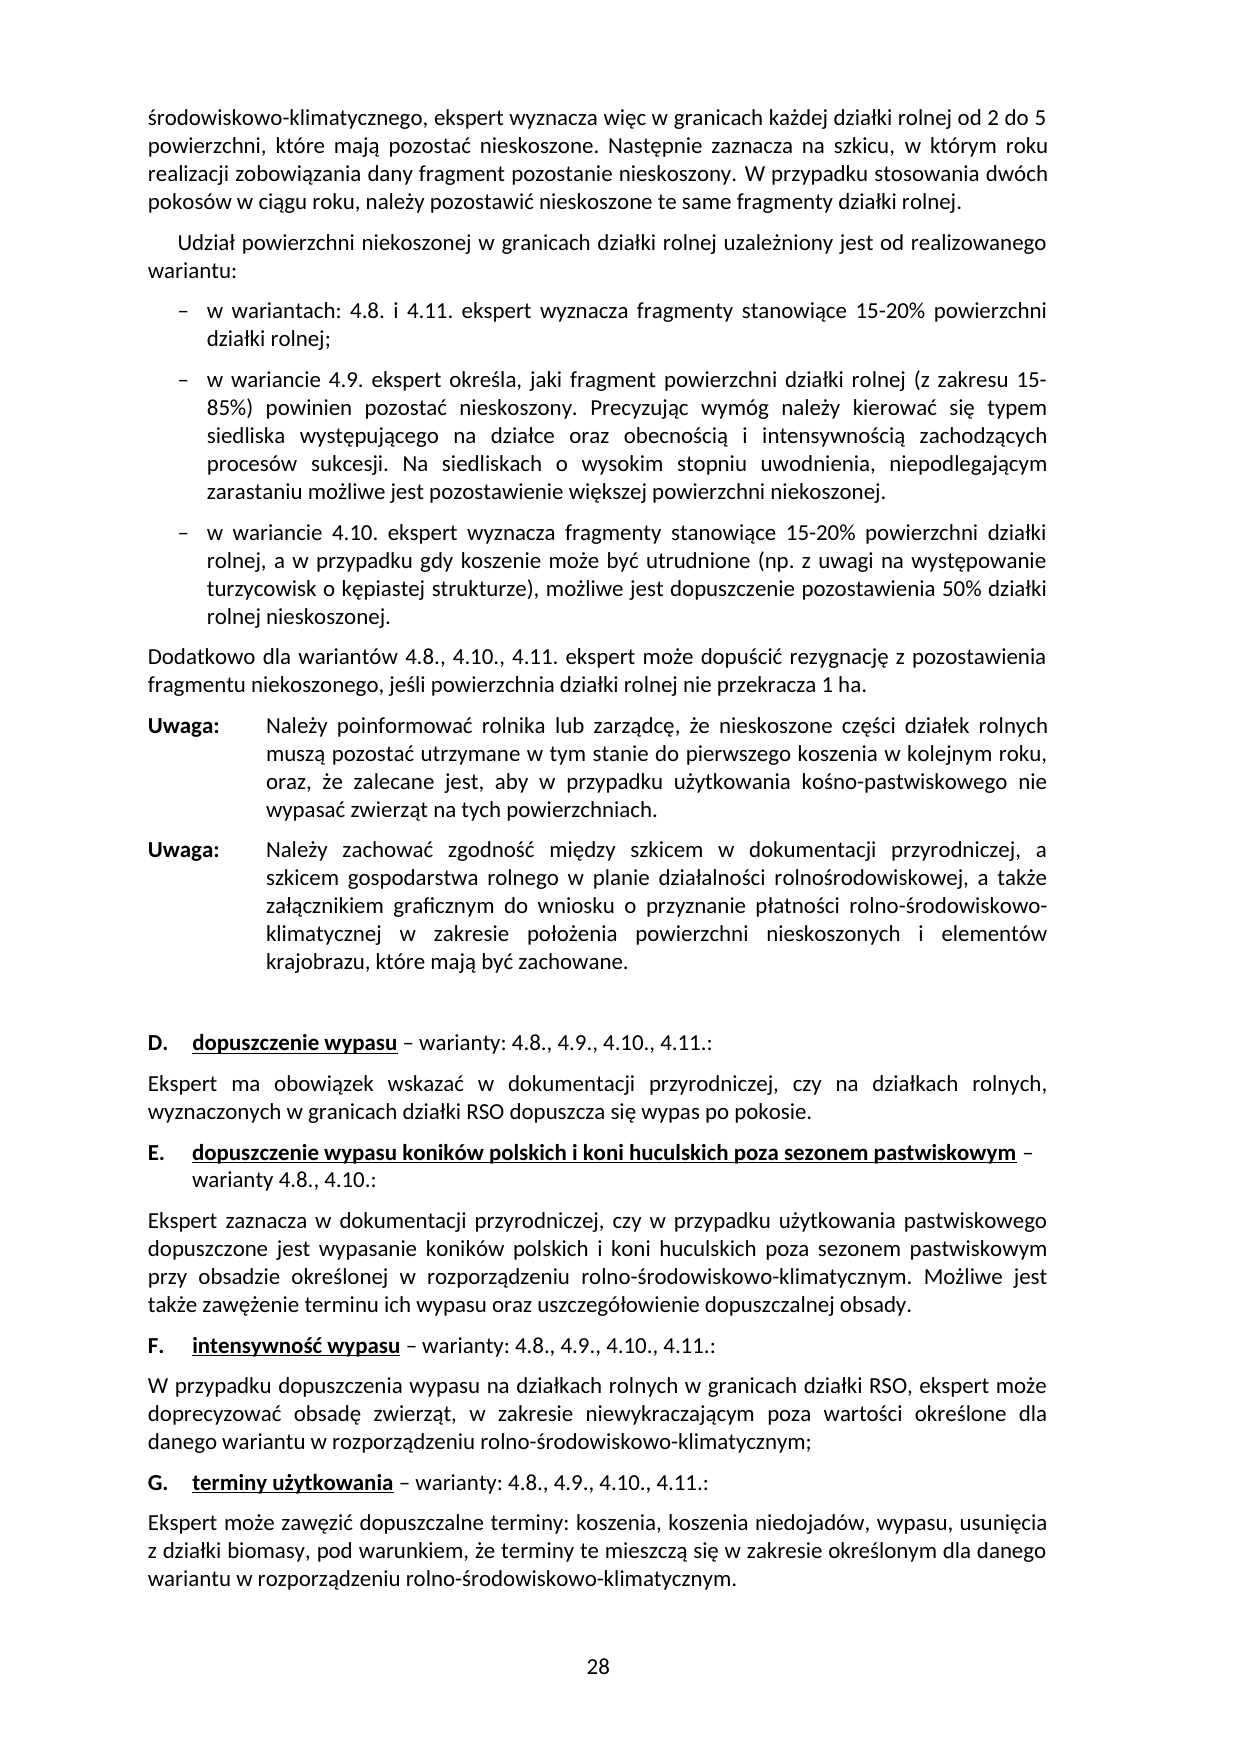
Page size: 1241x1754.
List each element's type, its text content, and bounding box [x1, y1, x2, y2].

list dopuszczenie wypasu – warianty: 4.8., 4.9., 4.10., 4.11.: [148, 1028, 1048, 1057]
text Ekspert ma obowiązek wskazać w dokumentacji przyrodniczej, czy na działkach rolnych, wyznaczonych w granicach działki RSO dopuszcza się wypas po pokosie. [148, 1069, 1048, 1125]
list dopuszczenie wypasu koników polskich i koni huculskich poza sezonem pastwiskowym – warianty 4.8., 4.10.: [148, 1138, 1048, 1194]
text Udział powierzchni niekoszonej w granicach działki rolnej uzależniony jest od realizowanego wariantu: [148, 228, 1048, 284]
text Ekspert zaznacza w dokumentacji przyrodniczej, czy w przypadku użytkowania pastwiskowego dopuszczone jest wypasanie koników polskich i koni huculskich poza sezonem pastwiskowym przy obsadzie określonej w rozporządzeniu rolno-środowiskowo-klimatycznym. Możliwe jest także zawężenie terminu ich wypasu oraz uszczegółowienie dopuszczalnej obsady. [148, 1206, 1048, 1318]
text – w wariantach: 4.8. i 4.11. ekspert wyznacza fragmenty stanowiące 15-20% powierzchni działki rolnej; [177, 297, 1048, 353]
list terminy użytkowania – warianty: 4.8., 4.9., 4.10., 4.11.: [148, 1468, 1048, 1496]
text – w wariancie 4.9. ekspert określa, jaki fragment powierzchni działki rolnej (z zakresu 15-85%) powinien pozostać nieskoszony. Precyzując wymóg należy kierować się typem siedliska występującego na działce oraz obecnością i intensywnością zachodzących procesów sukcesji. Na siedliskach o wysokim stopniu uwodnienia, niepodlegającym zarastaniu możliwe jest pozostawienie większej powierzchni niekoszonej. [177, 365, 1048, 505]
text Uwaga: Należy poinformować rolnika lub zarządcę, że nieskoszone części działek rolnych muszą pozostać utrzymane w tym stanie do pierwszego koszenia w kolejnym roku, oraz, że zalecane jest, aby w przypadku użytkowania kośno-pastwiskowego nie wypasać zwierząt na tych powierzchniach. [148, 711, 1048, 823]
text Dodatkowo dla wariantów 4.8., 4.10., 4.11. ekspert może dopuścić rezygnację z pozostawienia fragmentu niekoszonego, jeśli powierzchnia działki rolnej nie przekracza 1 ha. [148, 642, 1048, 698]
text W przypadku dopuszczenia wypasu na działkach rolnych w granicach działki RSO, ekspert może doprecyzować obsadę zwierząt, w zakresie niewykraczającym poza wartości określone dla danego wariantu w rozporządzeniu rolno-środowiskowo-klimatycznym; [148, 1371, 1048, 1455]
text Ekspert może zawęzić dopuszczalne terminy: koszenia, koszenia niedojadów, wypasu, usunięcia z działki biomasy, pod warunkiem, że terminy te mieszczą się w zakresie określonym dla danego wariantu w rozporządzeniu rolno-środowiskowo-klimatycznym. [148, 1508, 1048, 1592]
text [148, 103, 1048, 216]
text Uwaga: Należy zachować zgodność między szkicem w dokumentacji przyrodniczej, a szkicem gospodarstwa rolnego w planie działalności rolnośrodowiskowej, a także załącznikiem graficznym do wniosku o przyznanie płatności rolno-środowiskowo-klimatycznej w zakresie położenia powierzchni nieskoszonych i elementów krajobrazu, które mają być zachowane. [148, 835, 1048, 976]
list intensywność wypasu – warianty: 4.8., 4.9., 4.10., 4.11.: [148, 1331, 1048, 1359]
text – w wariancie 4.10. ekspert wyznacza fragmenty stanowiące 15-20% powierzchni działki rolnej, a w przypadku gdy koszenie może być utrudnione (np. z uwagi na występowanie turzycowisk o kępiastej strukturze), możliwe jest dopuszczenie pozostawienia 50% działki rolnej nieskoszonej. [177, 518, 1048, 630]
